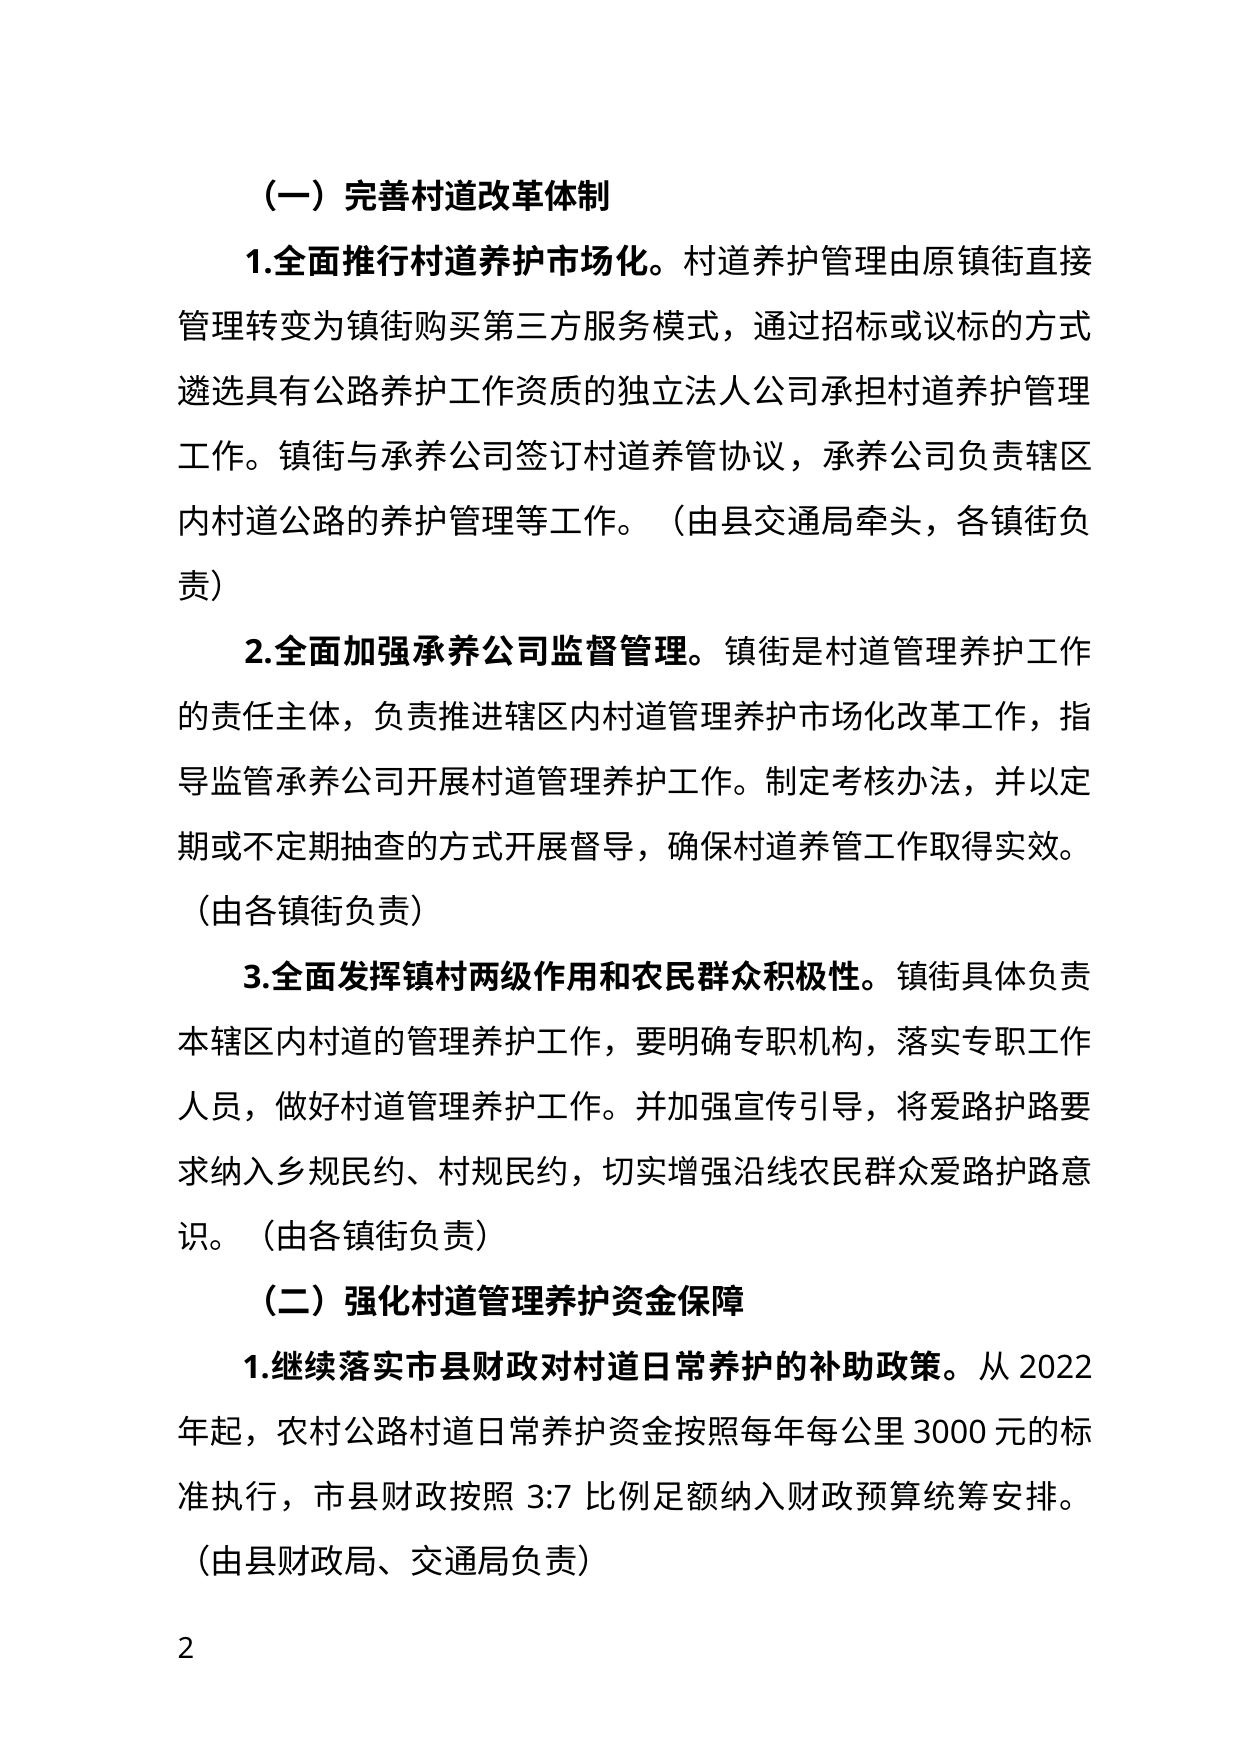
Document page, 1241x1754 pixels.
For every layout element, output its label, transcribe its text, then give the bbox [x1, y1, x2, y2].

text 2.全面加强承养公司监督管理。镇街是村道管理养护工作的责任主体，负责推进辖区内村道管理养护市场化改革工作，指导监管承养公司开展村道管理养护工作。制定考核办法，并以定期或不定期抽查的方式开展督导，确保村道养管工作取得实效。（由各镇街负责） [177, 617, 1093, 942]
text （二）强化村道管理养护资金保障 [177, 1267, 1093, 1332]
list 完善村道改革体制 [177, 162, 1093, 227]
text 1.继续落实市县财政对村道日常养护的补助政策。从2022年起，农村公路村道日常养护资金按照每年每公里3000元的标准执行，市县财政按照 3:7 比例足额纳入财政预算统筹安排。（由县财政局、交通局负责） [177, 1332, 1093, 1592]
list 3.全面发挥镇村两级作用和农民群众积极性。镇街具体负责本辖区内村道的管理养护工作，要明确专职机构，落实专职工作人员，做好村道管理养护工作。并加强宣传引导，将爱路护路要求纳入乡规民约、村规民约，切实增强沿线农民群众爱路护路意识。（由各镇街负责） [177, 942, 1093, 1267]
list 1.全面推行村道养护市场化。村道养护管理由原镇街直接管理转变为镇街购买第三方服务模式，通过招标或议标的方式遴选具有公路养护工作资质的独立法人公司承担村道养护管理工作。镇街与承养公司签订村道养管协议，承养公司负责辖区内村道公路的养护管理等工作。（由县交通局牵头，各镇街负责） [177, 227, 1093, 617]
